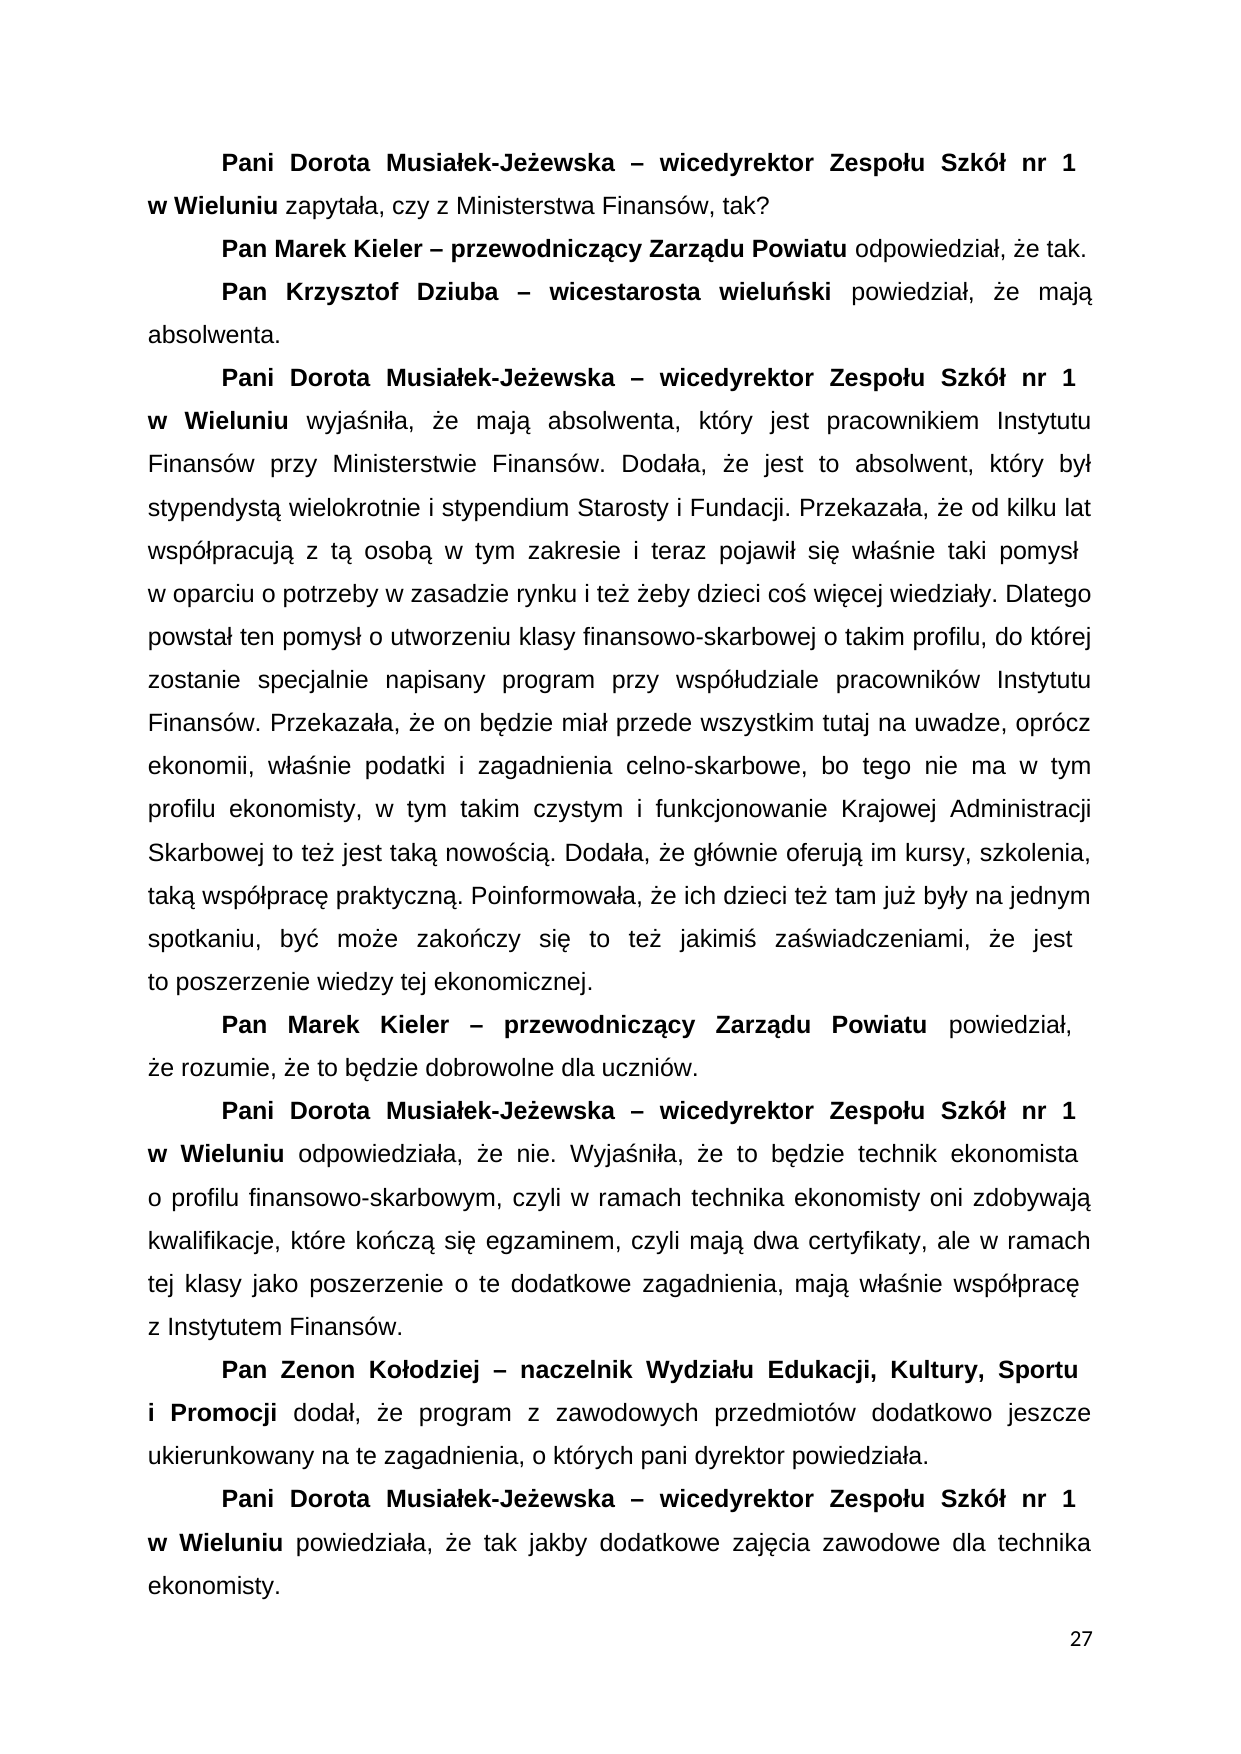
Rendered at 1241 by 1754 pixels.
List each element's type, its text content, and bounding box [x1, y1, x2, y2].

text Pan Marek Kieler – przewodniczący Zarządu Powiatu powiedział, że rozumie, że to będzie dobrowolne dla uczniów. [148, 1010, 1093, 1082]
text Pani Dorota Musiałek-Jeżewska – wicedyrektor Zespołu Szkół nr 1 w Wieluniu wyjaśniła, że mają absolwenta, który jest pracownikiem Instytutu Finansów przy Ministerstwie Finansów. Dodała, że jest to absolwent, który był stypendystą wielokrotnie i stypendium Starosty i Fundacji. Przekazała, że od kilku lat współpracują z tą osobą w tym zakresie i teraz pojawił się właśnie taki pomysł w oparciu o potrzeby w zasadzie rynku i też żeby dzieci coś więcej wiedziały. Dlatego powstał ten pomysł o utworzeniu klasy finansowo-skarbowej o takim profilu, do której zostanie specjalnie napisany program przy współudziale pracowników Instytutu Finansów. Przekazała, że on będzie miał przede wszystkim tutaj na uwadze, oprócz ekonomii, właśnie podatki i zagadnienia celno-skarbowe, bo tego nie ma w tym profilu ekonomisty, w tym takim czystym i funkcjonowanie Krajowej Administracji Skarbowej to też jest taką nowością. Dodała, że głównie oferują im kursy, szkolenia, taką współpracę praktyczną. Poinformowała, że ich dzieci też tam już były na jednym spotkaniu, być może zakończy się to też jakimiś zaświadczeniami, że jest to poszerzenie wiedzy tej ekonomicznej. [148, 363, 1093, 996]
text Pan Marek Kieler – przewodniczący Zarządu Powiatu odpowiedział, że tak. [148, 234, 1093, 263]
text Pan Zenon Kołodziej – naczelnik Wydziału Edukacji, Kultury, Sportu i Promocji dodał, że program z zawodowych przedmiotów dodatkowo jeszcze ukierunkowany na te zagadnienia, o których pani dyrektor powiedziała. [148, 1355, 1093, 1470]
text Pan Krzysztof Dziuba – wicestarosta wieluński powiedział, że mają absolwenta. [148, 277, 1093, 349]
text Pani Dorota Musiałek-Jeżewska – wicedyrektor Zespołu Szkół nr 1 w Wieluniu powiedziała, że tak jakby dodatkowe zajęcia zawodowe dla technika ekonomisty. [148, 1484, 1093, 1599]
text Pani Dorota Musiałek-Jeżewska – wicedyrektor Zespołu Szkół nr 1 w Wieluniu zapytała, czy z Ministerstwa Finansów, tak? [148, 148, 1093, 219]
text Pani Dorota Musiałek-Jeżewska – wicedyrektor Zespołu Szkół nr 1 w Wieluniu odpowiedziała, że nie. Wyjaśniła, że to będzie technik ekonomista o profilu finansowo-skarbowym, czyli w ramach technika ekonomisty oni zdobywają kwalifikacje, które kończą się egzaminem, czyli mają dwa certyfikaty, ale w ramach tej klasy jako poszerzenie o te dodatkowe zagadnienia, mają właśnie współpracę z Instytutem Finansów. [148, 1096, 1093, 1341]
